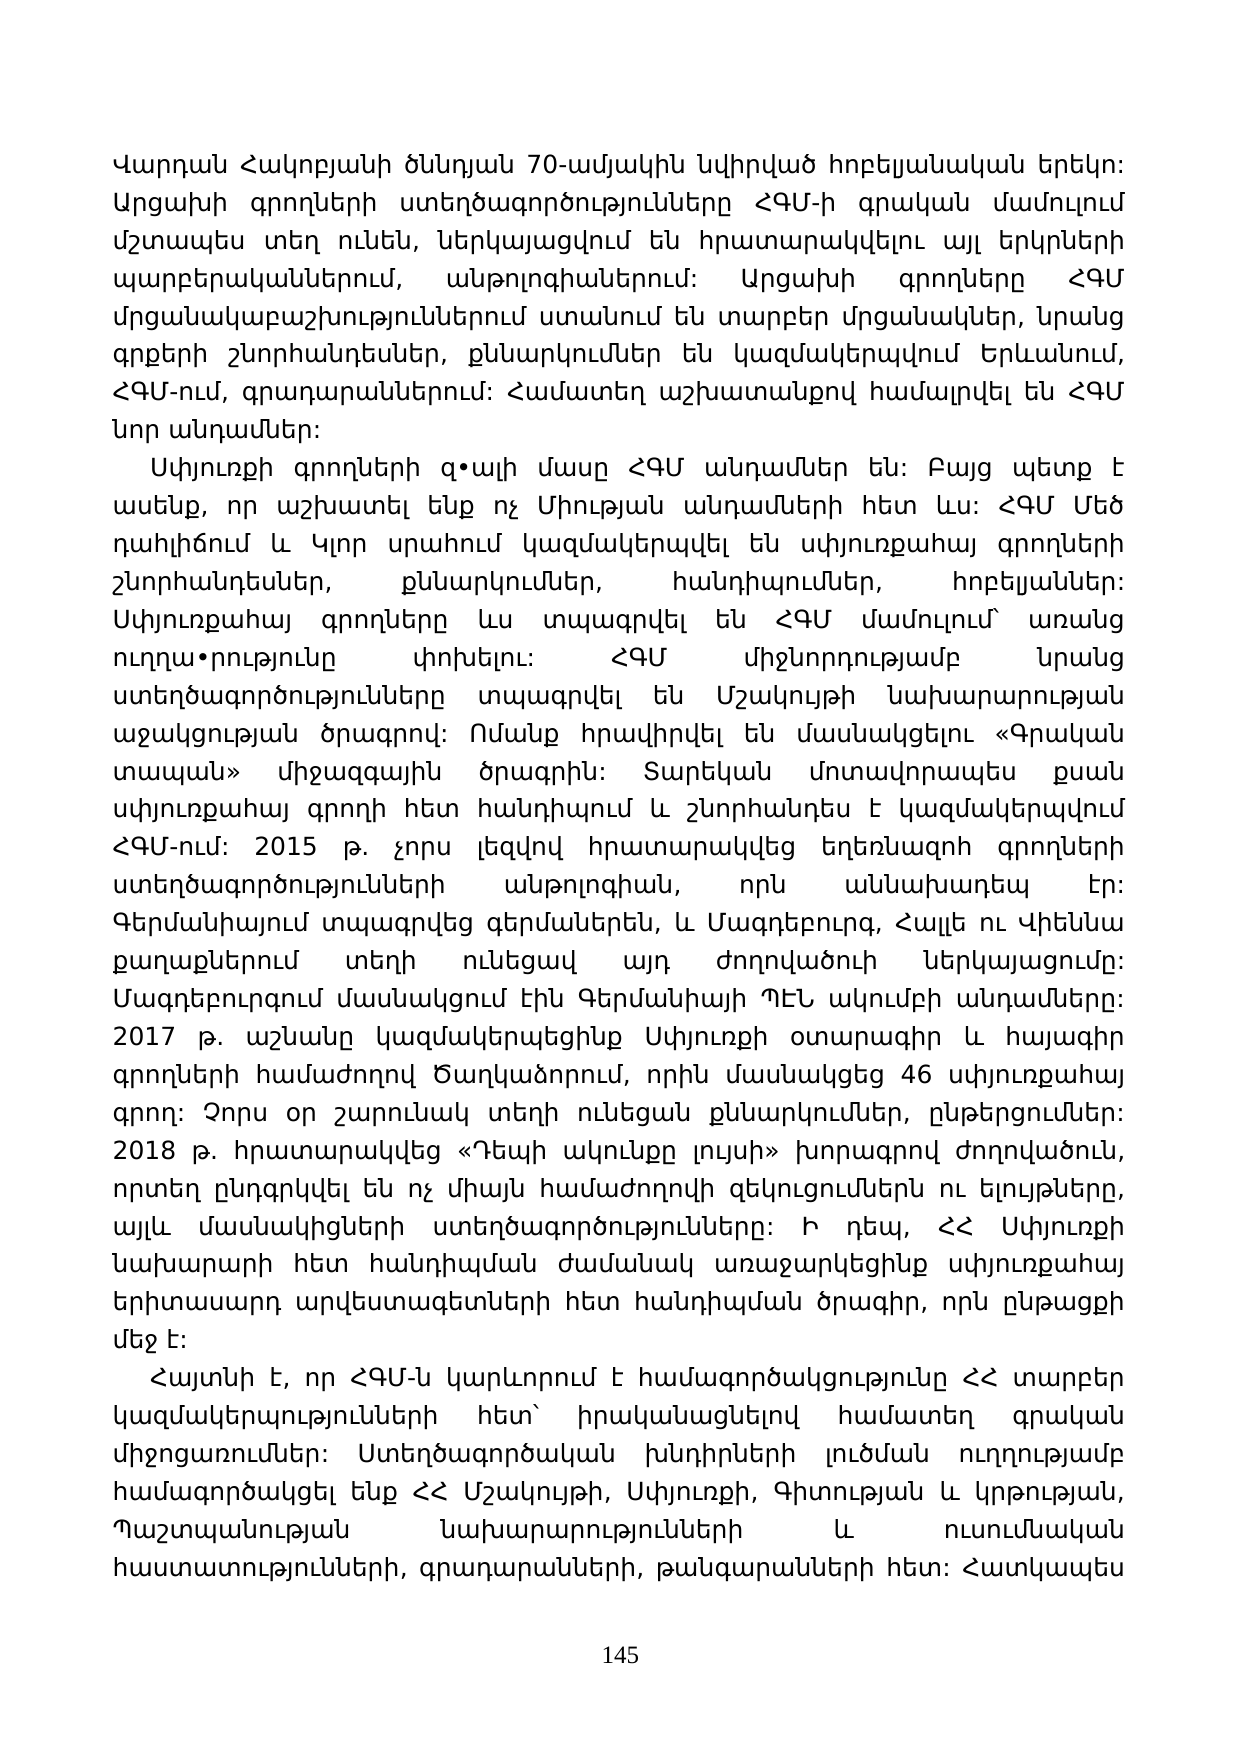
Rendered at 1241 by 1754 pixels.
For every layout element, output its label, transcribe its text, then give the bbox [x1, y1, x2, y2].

text Սփյուռքի գրողների զ•ալի մասը ՀԳՄ անդամներ են: Բայց պետք է ասենք, որ աշխատել ենք ոչ Միության անդամների հետ ևս: ՀԳՄ Մեծ դահլիճում և Կլոր սրահում կազմակերպվել են սփյուռքահայ գրողների շնորհանդեսներ, քննարկումներ, հանդիպումներ, հոբելյաններ: Սփյուռքահայ գրողները ևս տպագրվել են ՀԳՄ մամուլում՝ առանց ուղղա•րությունը փոխելու: ՀԳՄ միջնորդությամբ նրանց ստեղծագործությունները տպագրվել են Մշակույթի նախարարության աջակցության ծրագրով: Ոմանք հրավիրվել են մասնակցելու «Գրական տապան» միջազգային ծրագրին: Տարեկան մոտավորապես քսան սփյուռքահայ գրողի հետ հանդիպում և շնորհանդես է կազմակերպվում ՀԳՄ-ում: 2015 թ. չորս լեզվով հրատարակվեց եղեռնազոհ գրողների ստեղծագործությունների անթոլոգիան, որն աննախադեպ էր: Գերմանիայում տպագրվեց գերմաներեն, և Մագդեբուրգ, Հալլե ու Վիեննա քաղաքներում տեղի ունեցավ այդ ժողովածուի ներկայացումը: Մագդեբուրգում մասնակցում էին Գերմանիայի ՊԷՆ ակումբի անդամները: 2017 թ. աշնանը կազմակերպեցինք Սփյուռքի օտարագիր և հայագիր գրողների համաժողով Ծաղկաձորում, որին մասնակցեց 46 սփյուռքահայ գրող: Չորս օր շարունակ տեղի ունեցան քննարկումներ, ընթերցումներ: 2018 թ. հրատարակվեց «Դեպի ակունքը լույսի» խորագրով ժողովածուն, որտեղ ընդգրկվել են ոչ միայն համաժողովի զեկուցումներն ու ելույթները, այլև մասնակիցների ստեղծագործությունները: Ի դեպ, ՀՀ Սփյուռքի նախարարի հետ հանդիպման ժամանակ առաջարկեցինք սփյուռքահայ երիտասարդ արվեստագետների հետ հանդիպման ծրագիր, որն ընթացքի մեջ է: [112, 453, 1125, 1354]
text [112, 1363, 1125, 1582]
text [112, 150, 1125, 444]
